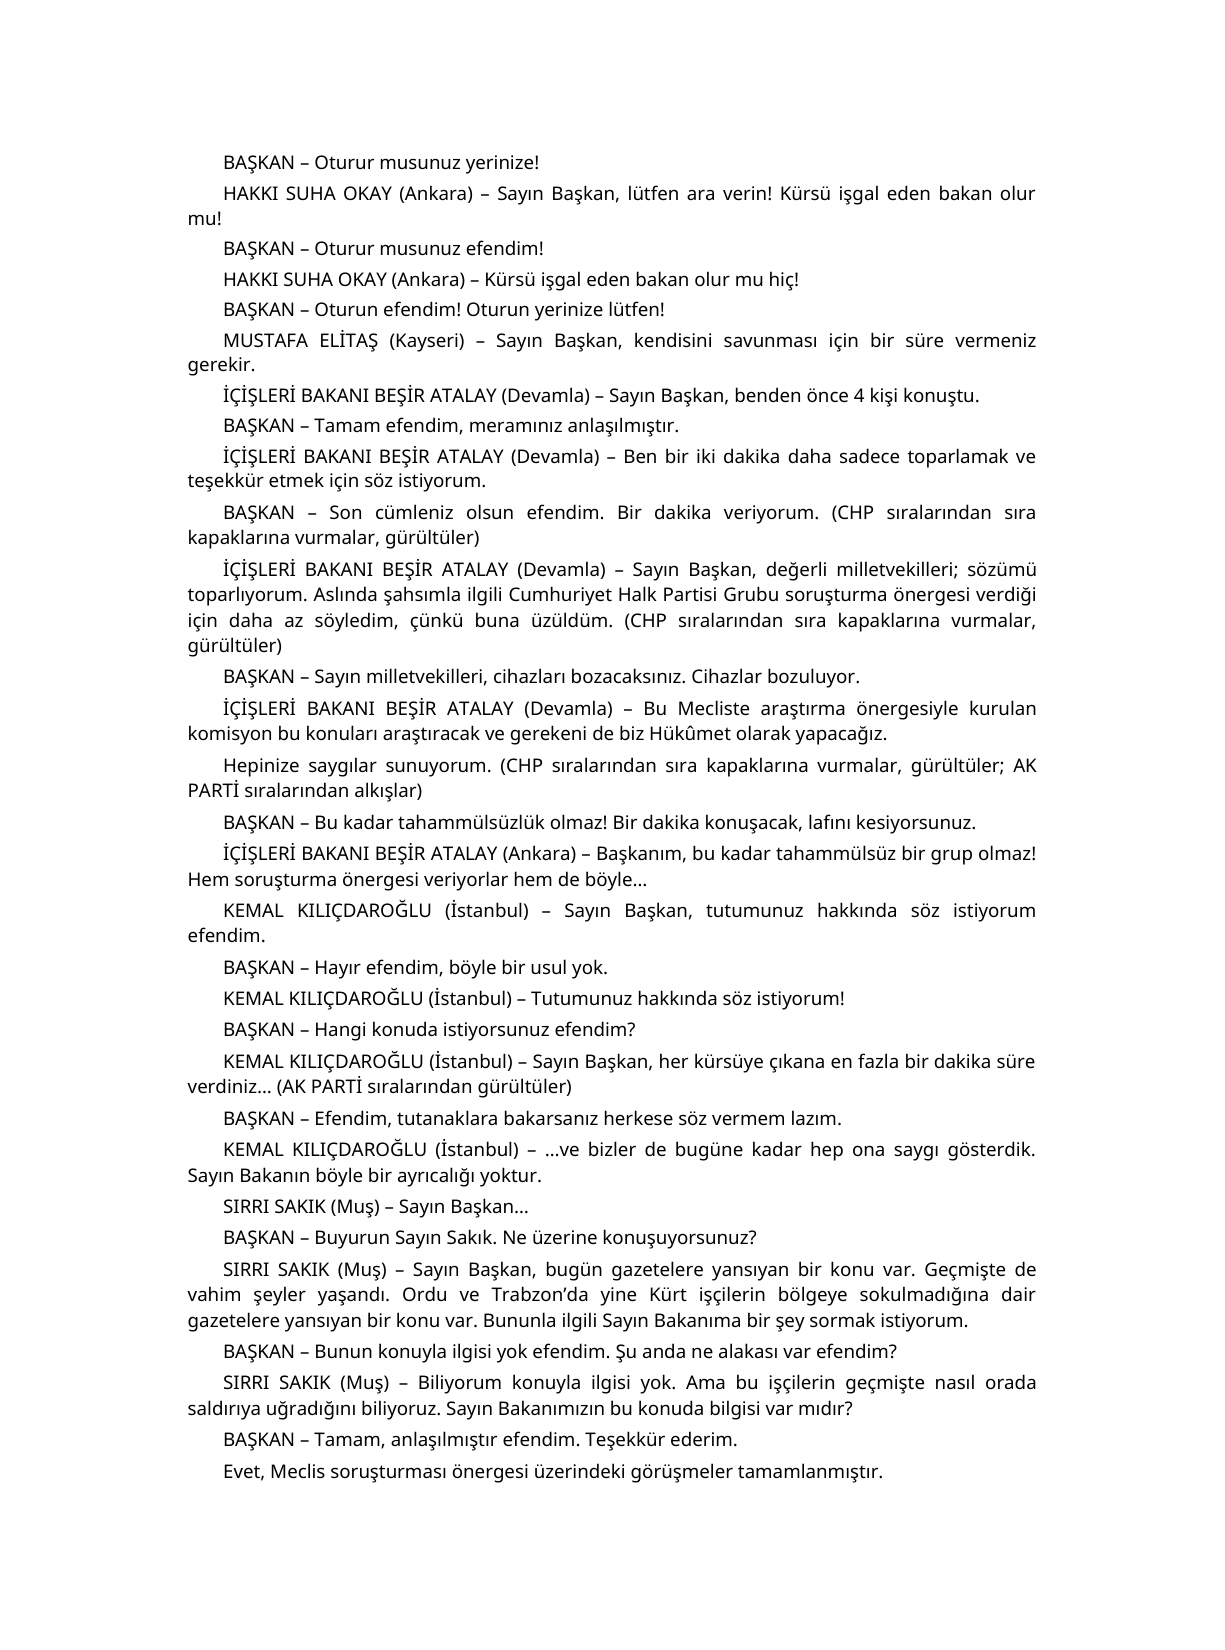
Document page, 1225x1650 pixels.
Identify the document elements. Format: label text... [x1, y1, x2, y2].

text BAŞKAN – Son cümleniz olsun efendim. Bir dakika veriyorum. (CHP sıralarından sıra kapaklarına vurmalar, gürültüler) [187, 499, 1037, 550]
text HAKKI SUHA OKAY (Ankara) – Kürsü işgal eden bakan olur mu hiç! [187, 266, 1037, 291]
text KEMAL KILIÇDAROĞLU (İstanbul) – Sayın Başkan, tutumunuz hakkında söz istiyorum efendim. [187, 897, 1037, 948]
text BAŞKAN – Hangi konuda istiyorsunuz efendim? [187, 1016, 1037, 1042]
text KEMAL KILIÇDAROĞLU (İstanbul) – Tutumunuz hakkında söz istiyorum! [187, 985, 1037, 1011]
text SIRRI SAKIK (Muş) – Sayın Başkan… [187, 1193, 1037, 1218]
text KEMAL KILIÇDAROĞLU (İstanbul) – …ve bizler de bugüne kadar hep ona saygı gösterdik. Sayın Bakanın böyle bir ayrıcalığı yoktur. [187, 1136, 1037, 1187]
text İÇİŞLERİ BAKANI BEŞİR ATALAY (Ankara) – Başkanım, bu kadar tahammülsüz bir grup olmaz! Hem soruşturma önergesi veriyorlar hem de böyle… [187, 840, 1037, 891]
text BAŞKAN – Bu kadar tahammülsüzlük olmaz! Bir dakika konuşacak, lafını kesiyorsunuz. [187, 809, 1037, 834]
text BAŞKAN – Buyurun Sayın Sakık. Ne üzerine konuşuyorsunuz? [187, 1224, 1037, 1250]
text Hepinize saygılar sunuyorum. (CHP sıralarından sıra kapaklarına vurmalar, gürültüler; AK PARTİ sıralarından alkışlar) [187, 752, 1037, 803]
text İÇİŞLERİ BAKANI BEŞİR ATALAY (Devamla) – Ben bir iki dakika daha sadece toparlamak ve teşekkür etmek için söz istiyorum. [187, 443, 1037, 493]
text BAŞKAN – Hayır efendim, böyle bir usul yok. [187, 954, 1037, 979]
text SIRRI SAKIK (Muş) – Biliyorum konuyla ilgisi yok. Ama bu işçilerin geçmişte nasıl orada saldırıya uğradığını biliyoruz. Sayın Bakanımızın bu konuda bilgisi var mıdır? [187, 1369, 1037, 1420]
text BAŞKAN – Oturur musunuz yerinize! [187, 150, 1037, 175]
text MUSTAFA ELİTAŞ (Kayseri) – Sayın Başkan, kendisini savunması için bir süre vermeniz gerekir. [187, 327, 1037, 377]
text HAKKI SUHA OKAY (Ankara) – Sayın Başkan, lütfen ara verin! Kürsü işgal eden bakan olur mu! [187, 181, 1037, 230]
text BAŞKAN – Efendim, tutanaklara bakarsanız herkese söz vermem lazım. [187, 1105, 1037, 1130]
text BAŞKAN – Sayın milletvekilleri, cihazları bozacaksınız. Cihazlar bozuluyor. [187, 663, 1037, 689]
text BAŞKAN – Oturun efendim! Oturun yerinize lütfen! [187, 297, 1037, 321]
text BAŞKAN – Tamam efendim, meramınız anlaşılmıştır. [187, 413, 1037, 438]
text SIRRI SAKIK (Muş) – Sayın Başkan, bugün gazetelere yansıyan bir konu var. Geçmişte de vahim şeyler yaşandı. Ordu ve Trabzon’da yine Kürt işçilerin bölgeye sokulmadığına dair gazetelere yansıyan bir konu var. Bununla ilgili Sayın Bakanıma bir şey sormak istiyorum. [187, 1256, 1037, 1332]
text İÇİŞLERİ BAKANI BEŞİR ATALAY (Devamla) – Sayın Başkan, benden önce 4 kişi konuştu. [187, 382, 1037, 407]
text Evet, Meclis soruşturması önergesi üzerindeki görüşmeler tamamlanmıştır. [187, 1458, 1037, 1483]
text İÇİŞLERİ BAKANI BEŞİR ATALAY (Devamla) – Bu Mecliste araştırma önergesiyle kurulan komisyon bu konuları araştıracak ve gerekeni de biz Hükûmet olarak yapacağız. [187, 695, 1037, 746]
text BAŞKAN – Oturur musunuz efendim! [187, 236, 1037, 260]
text İÇİŞLERİ BAKANI BEŞİR ATALAY (Devamla) – Sayın Başkan, değerli milletvekilleri; sözümü toparlıyorum. Aslında şahsımla ilgili Cumhuriyet Halk Partisi Grubu soruşturma önergesi verdiği için daha az söyledim, çünkü buna üzüldüm. (CHP sıralarından sıra kapaklarına vurmalar, gürültüler) [187, 556, 1037, 658]
text KEMAL KILIÇDAROĞLU (İstanbul) – Sayın Başkan, her kürsüye çıkana en fazla bir dakika süre verdiniz… (AK PARTİ sıralarından gürültüler) [187, 1048, 1037, 1099]
text BAŞKAN – Tamam, anlaşılmıştır efendim. Teşekkür ederim. [187, 1426, 1037, 1452]
text BAŞKAN – Bunun konuyla ilgisi yok efendim. Şu anda ne alakası var efendim? [187, 1338, 1037, 1363]
